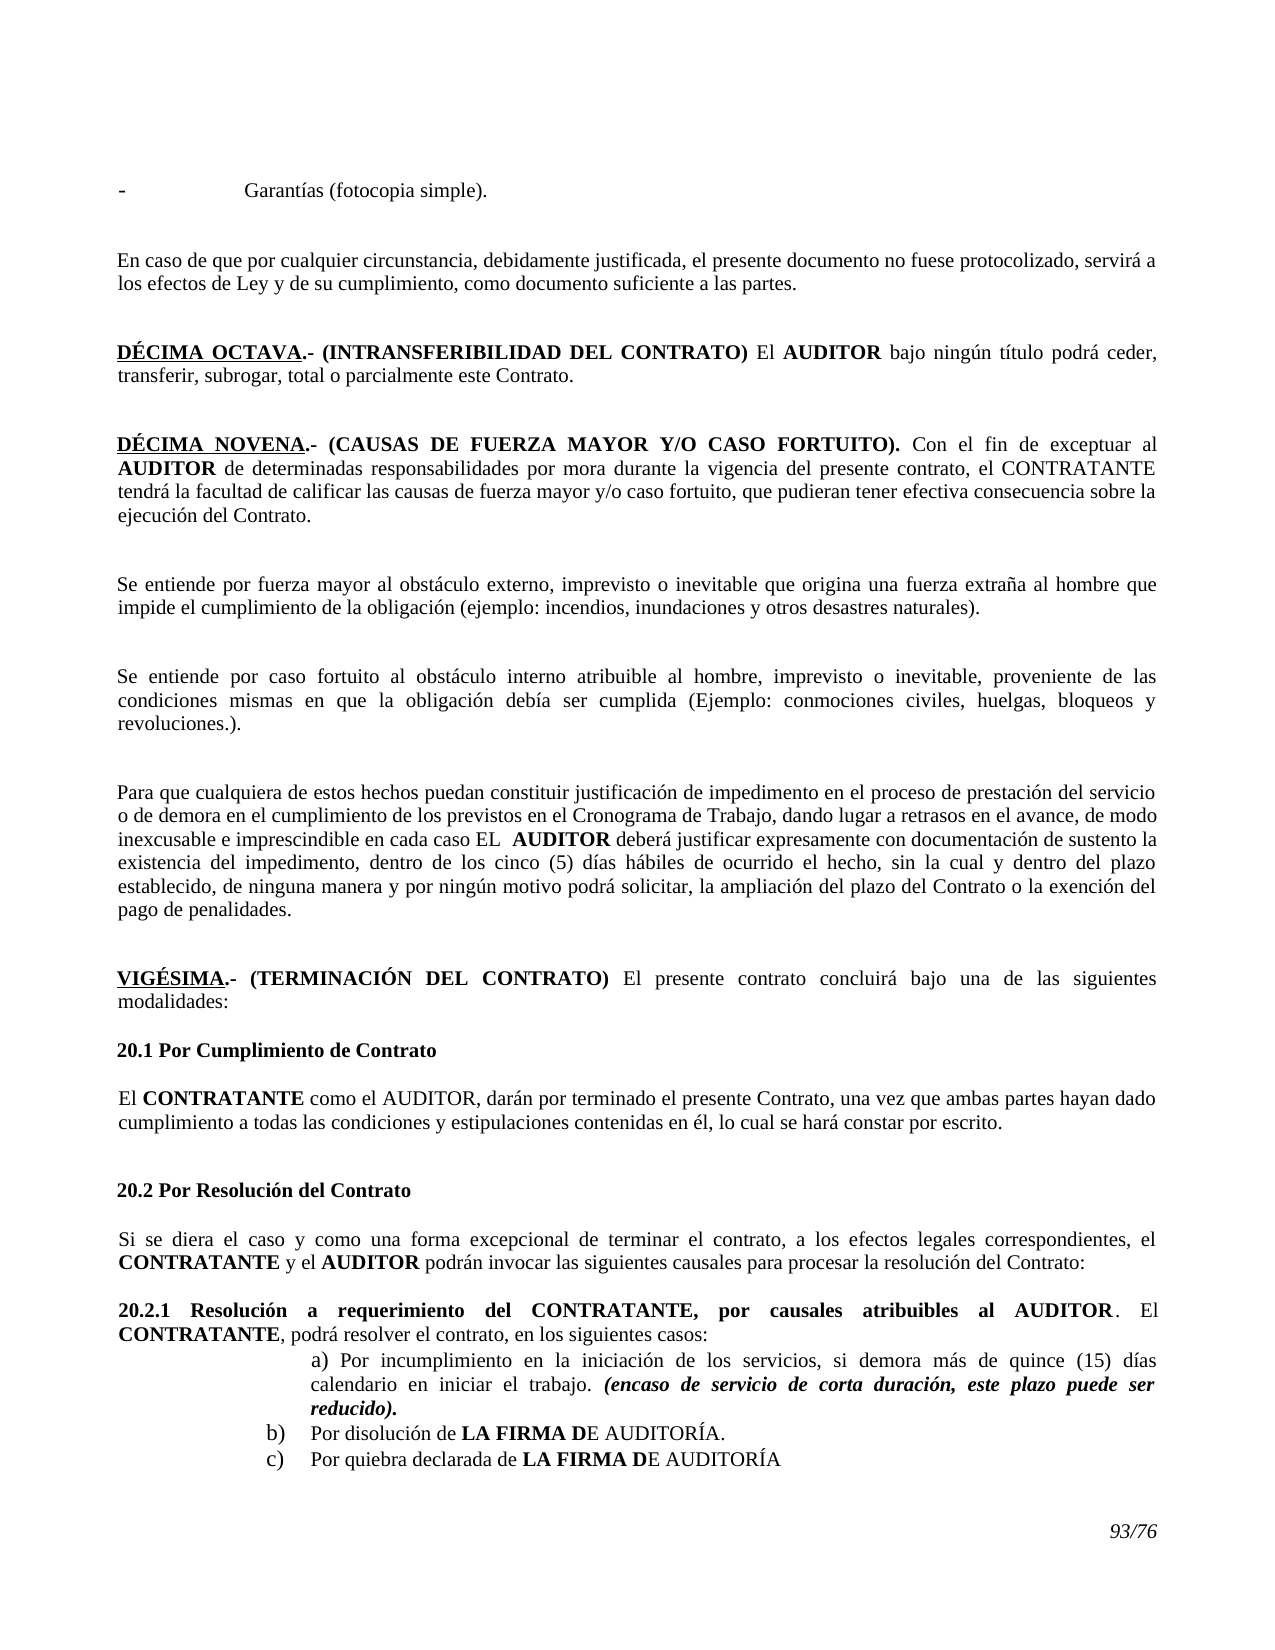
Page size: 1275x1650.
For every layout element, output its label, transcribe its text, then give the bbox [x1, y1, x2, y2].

list Por incumplimiento en la iniciación de los servicios, si demora más de quince (15) días calendario en iniciar el trabajo. (encaso de servicio de corta duración, este plazo puede ser reducido). [310, 1347, 1158, 1420]
text 20.1 Por Cumplimiento de Contrato [117, 1038, 1158, 1062]
list Garantías (fotocopia simple). [118, 177, 1158, 203]
text 20.2 Por Resolución del Contrato [117, 1179, 1158, 1203]
list Por disolución de LA FIRMA DE AUDITORÍA. [266, 1420, 1158, 1445]
text Para que cualquiera de estos hechos puedan constituir justificación de impedimento en el proceso de prestación del servicio o de demora en el cumplimiento de los previstos en el Cronograma de Trabajo, dando lugar a retrasos en el avance, de modo inexcusable e imprescindible en cada caso EL AUDITOR deberá justificar expresamente con documentación de sustento la existencia del impedimento, dentro de los cinco (5) días hábiles de ocurrido el hecho, sin la cual y dentro del plazo establecido, de ninguna manera y por ningún motivo podrá solicitar, la ampliación del plazo del Contrato o la exención del pago de penalidades. [117, 781, 1158, 921]
text 20.2.1 Resolución a requerimiento del CONTRATANTE, por causales atribuibles al AUDITOR. El CONTRATANTE, podrá resolver el contrato, en los siguientes casos: [118, 1299, 1158, 1346]
text En caso de que por cualquier circunstancia, debidamente justificada, el presente documento no fuese protocolizado, servirá a los efectos de Ley y de su cumplimiento, como documento suficiente a las partes. [117, 248, 1158, 295]
text Se entiende por fuerza mayor al obstáculo externo, imprevisto o inevitable que origina una fuerza extraña al hombre que impide el cumplimiento de la obligación (ejemplo: incendios, inundaciones y otros desastres naturales). [117, 572, 1158, 619]
text VIGÉSIMA.- (TERMINACIÓN DEL CONTRATO) El presente contrato concluirá bajo una de las siguientes modalidades: [117, 967, 1158, 1013]
list Por quiebra declarada de LA FIRMA DE AUDITORÍA [266, 1446, 1158, 1472]
text Si se diera el caso y como una forma excepcional de terminar el contrato, a los efectos legales correspondientes, el CONTRATANTE y el AUDITOR podrán invocar las siguientes causales para procesar la resolución del Contrato: [118, 1227, 1158, 1274]
text DÉCIMA NOVENA.- (CAUSAS DE FUERZA MAYOR Y/O CASO FORTUITO). Con el fin de exceptuar al AUDITOR de determinadas responsabilidades por mora durante la vigencia del presente contrato, el CONTRATANTE tendrá la facultad de calificar las causas de fuerza mayor y/o caso fortuito, que pudieran tener efectiva consecuencia sobre la ejecución del Contrato. [117, 433, 1158, 527]
text DÉCIMA OCTAVA.- (INTRANSFERIBILIDAD DEL CONTRATO) El AUDITOR bajo ningún título podrá ceder, transferir, subrogar, total o parcialmente este Contrato. [117, 341, 1158, 387]
text Se entiende por caso fortuito al obstáculo interno atribuible al hombre, imprevisto o inevitable, proveniente de las condiciones mismas en que la obligación debía ser cumplida (Ejemplo: conmociones civiles, huelgas, bloqueos y revoluciones.). [117, 665, 1158, 735]
text El CONTRATANTE como el AUDITOR, darán por terminado el presente Contrato, una vez que ambas partes hayan dado cumplimiento a todas las condiciones y estipulaciones contenidas en él, lo cual se hará constar por escrito. [118, 1087, 1158, 1134]
